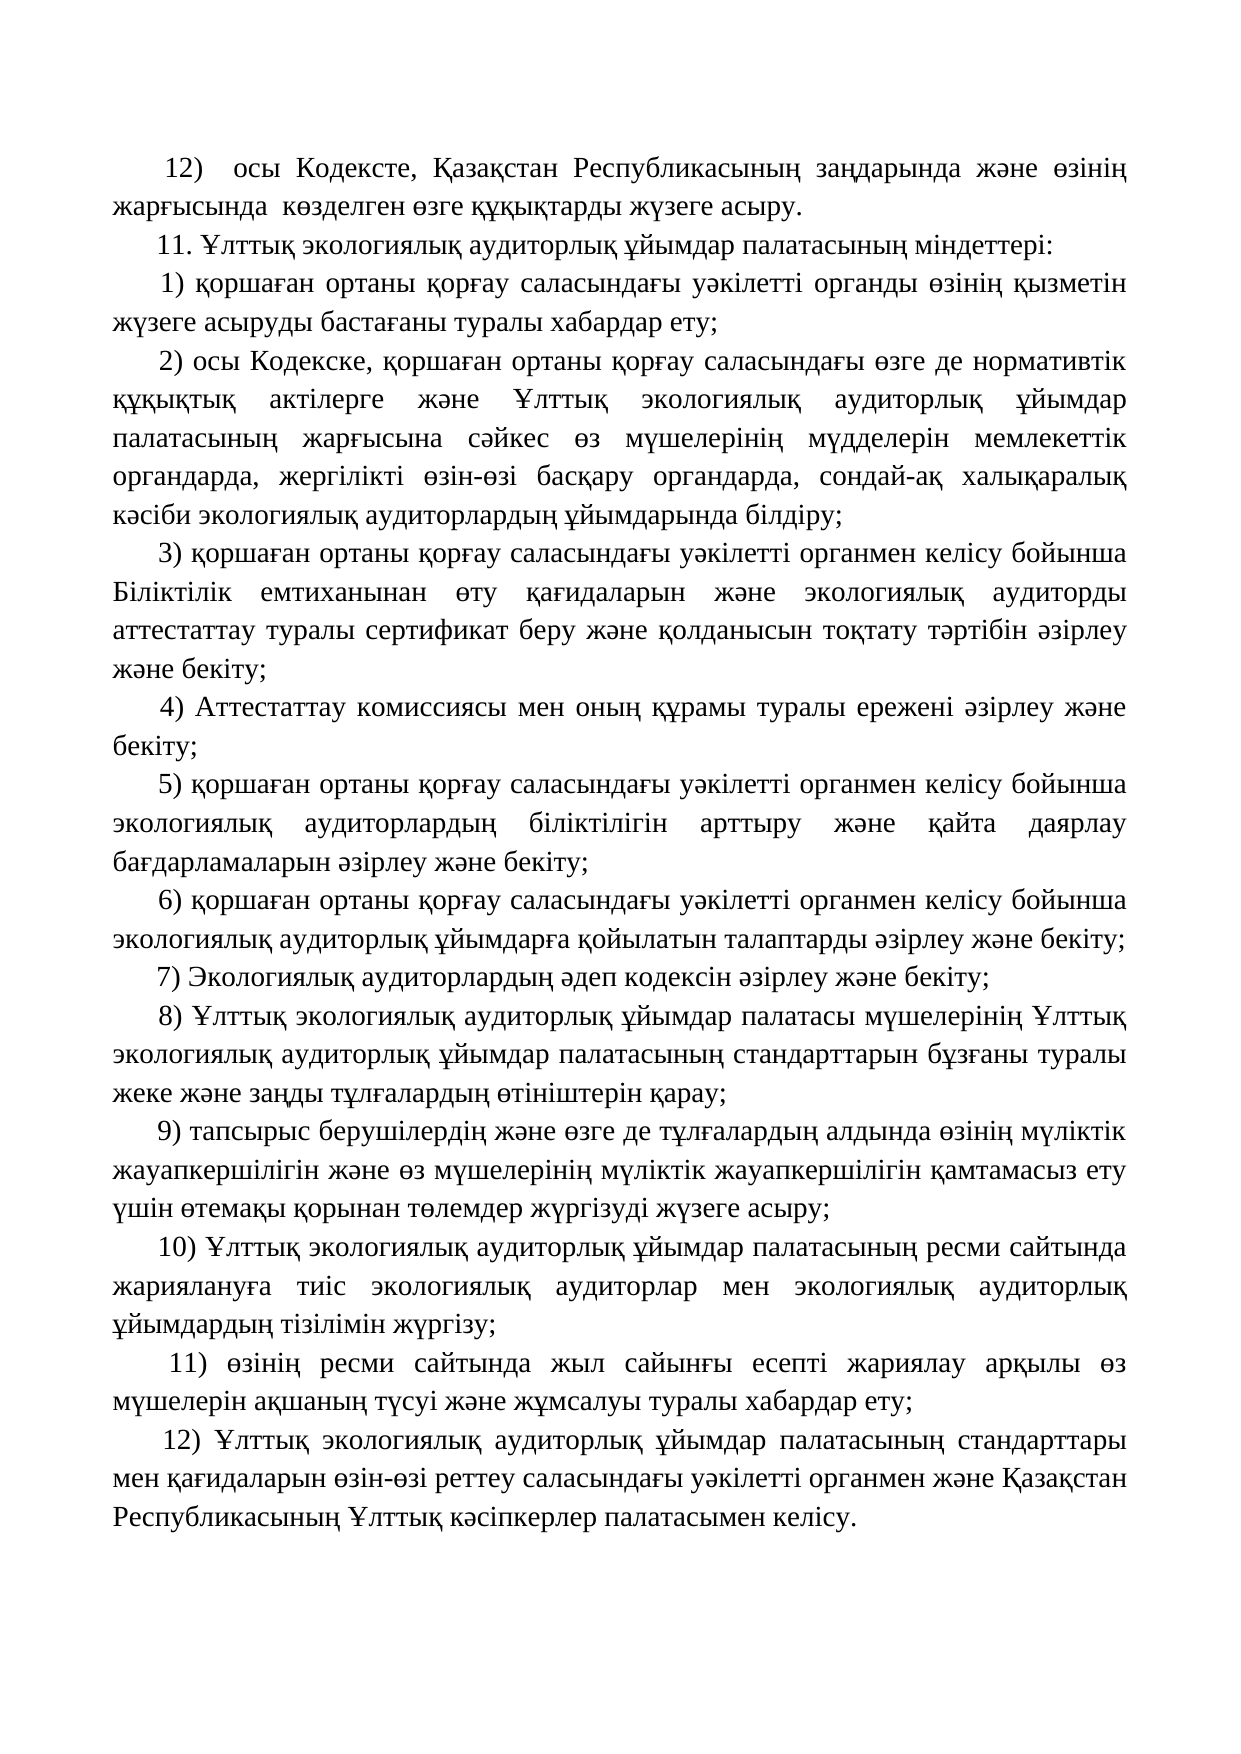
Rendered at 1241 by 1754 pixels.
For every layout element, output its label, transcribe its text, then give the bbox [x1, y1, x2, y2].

text 11) өзінің ресми сайтында жыл сайынғы есепті жариялау арқылы өз мүшелерін ақшаның түсуі және жұмсалуы туралы хабардар ету; [112, 1345, 1128, 1417]
text 3) қоршаған ортаны қорғау саласындағы уәкілетті органмен келісу бойынша Біліктілік емтиханынан өту қағидаларын және экологиялық аудиторды аттестаттау туралы сертификат беру және қолданысын тоқтату тәртібін әзірлеу және бекіту; [112, 535, 1128, 684]
text 7) Экологиялық аудиторлардың әдеп кодексін әзірлеу және бекіту; [112, 959, 1128, 993]
text 8) Ұлттық экологиялық аудиторлық ұйымдар палатасы мүшелерінің Ұлттық экологиялық аудиторлық ұйымдар палатасының стандарттарын бұзғаны туралы жеке және заңды тұлғалардың өтініштерін қарау; [112, 998, 1128, 1108]
text 11. Ұлттық экологиялық аудиторлық ұйымдар палатасының міндеттері: [112, 227, 1128, 261]
text 10) Ұлттық экологиялық аудиторлық ұйымдар палатасының ресми сайтында жариялануға тиіс экологиялық аудиторлар мен экологиялық аудиторлық ұйымдардың тізілімін жүргізу; [112, 1229, 1128, 1340]
text 12) Ұлттық экологиялық аудиторлық ұйымдар палатасының стандарттары мен қағидаларын өзін-өзі реттеу саласындағы уәкілетті органмен және Қазақстан Республикасының Ұлттық кәсіпкерлер палатасымен келісу. [112, 1422, 1128, 1532]
text 1) қоршаған ортаны қорғау саласындағы уәкілетті органды өзінің қызметін жүзеге асыруды бастағаны туралы хабардар ету; [112, 266, 1128, 338]
text 12) осы Кодексте, Қазақстан Республикасының заңдарында және өзінің жарғысында көзделген өзге құқықтарды жүзеге асыру. [112, 150, 1128, 222]
text 2) осы Кодекске, қоршаған ортаны қорғау саласындағы өзге де нормативтік құқықтық актілерге және Ұлттық экологиялық аудиторлық ұйымдар палатасының жарғысына сәйкес өз мүшелерінің мүдделерін мемлекеттік органдарда, жергілікті өзін-өзі басқару органдарда, сондай-ақ халықаралық кәсіби экологиялық аудиторлардың ұйымдарында білдіру; [112, 343, 1128, 530]
text 4) Аттестаттау комиссиясы мен оның құрамы туралы ережені әзірлеу және бекіту; [112, 689, 1128, 762]
text 6) қоршаған ортаны қорғау саласындағы уәкілетті органмен келісу бойынша экологиялық аудиторлық ұйымдарға қойылатын талаптарды әзірлеу және бекіту; [112, 882, 1128, 954]
text 5) қоршаған ортаны қорғау саласындағы уәкілетті органмен келісу бойынша экологиялық аудиторлардың біліктілігін арттыру және қайта даярлау бағдарламаларын әзірлеу және бекіту; [112, 767, 1128, 877]
text 9) тапсырыс берушілердің және өзге де тұлғалардың алдында өзінің мүліктік жауапкершілігін және өз мүшелерінің мүліктік жауапкершілігін қамтамасыз ету үшін өтемақы қорынан төлемдер жүргізуді жүзеге асыру; [112, 1113, 1128, 1224]
